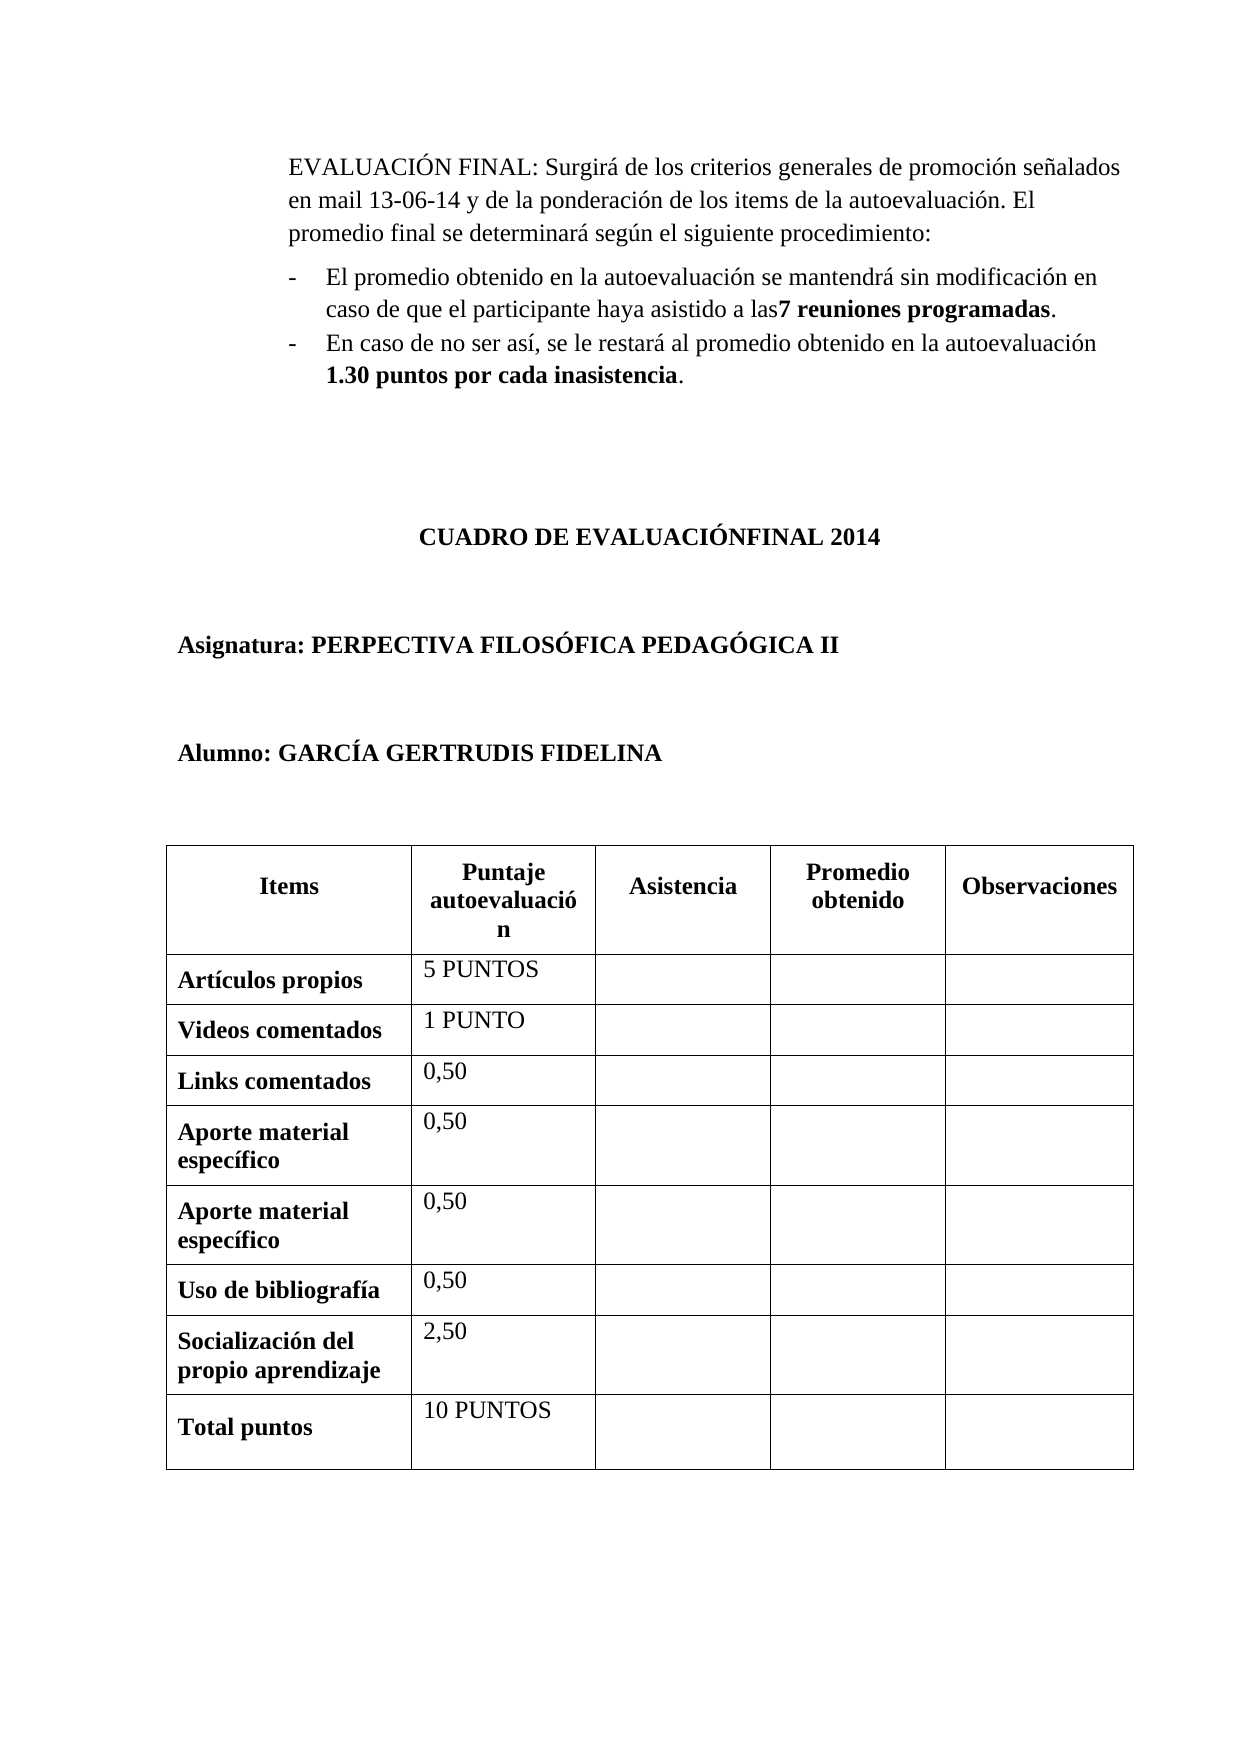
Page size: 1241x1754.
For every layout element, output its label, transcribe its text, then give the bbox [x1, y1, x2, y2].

table_cell [946, 1265, 1133, 1315]
table_cell Videos comentados [167, 1005, 411, 1055]
text Alumno: GARCÍA GERTRUDIS FIDELINA [177, 738, 1122, 766]
table_cell 5 PUNTOS [412, 955, 595, 1004]
table_cell [596, 1395, 770, 1469]
table_cell [771, 1186, 945, 1264]
table_cell [771, 1106, 945, 1185]
table_cell 2,50 [412, 1316, 595, 1394]
table_cell [596, 1056, 770, 1105]
table_cell [946, 1106, 1133, 1185]
table_cell 0,50 [412, 1265, 595, 1315]
table_cell Uso de bibliografía [167, 1265, 411, 1315]
list En caso de no ser así, se le restará al promedio obtenido en la autoevaluación 1.30 puntos por cada inasistencia. [288, 328, 1122, 389]
table_cell [946, 1056, 1133, 1105]
table_cell [596, 1186, 770, 1264]
table_header Items [167, 846, 411, 953]
table_cell [946, 1316, 1133, 1394]
table_cell 0,50 [412, 1106, 595, 1185]
table_cell 1 PUNTO [412, 1005, 595, 1055]
table_header Puntaje autoevaluación [412, 846, 595, 953]
table_cell [596, 1106, 770, 1185]
table_header Promedio obtenido [771, 846, 945, 953]
text CUADRO DE EVALUACIÓNFINAL 2014 [177, 522, 1122, 551]
table_cell [771, 1316, 945, 1394]
table_cell [946, 1186, 1133, 1264]
table_cell [771, 1005, 945, 1055]
table_header Observaciones [946, 846, 1133, 953]
table_cell Aporte material específico [167, 1106, 411, 1185]
table_cell [946, 1005, 1133, 1055]
table_cell 0,50 [412, 1056, 595, 1105]
table_cell [596, 1005, 770, 1055]
table_cell [771, 1056, 945, 1105]
list El promedio obtenido en la autoevaluación se mantendrá sin modificación en caso de que el participante haya asistido a las7 reuniones programadas. [288, 262, 1122, 323]
table_cell [771, 1265, 945, 1315]
table_cell 0,50 [412, 1186, 595, 1264]
table_cell [596, 1265, 770, 1315]
table_cell [771, 1395, 945, 1469]
table_cell Links comentados [167, 1056, 411, 1105]
table_cell Socialización del propio aprendizaje [167, 1316, 411, 1394]
table_cell [596, 1316, 770, 1394]
table_cell [771, 955, 945, 1004]
text Asignatura: PERPECTIVA FILOSÓFICA PEDAGÓGICA II [177, 630, 1122, 659]
table_cell Total puntos [167, 1395, 411, 1469]
table_cell [596, 955, 770, 1004]
table_cell [946, 955, 1133, 1004]
table_cell Artículos propios [167, 955, 411, 1004]
table_cell 10 PUNTOS [412, 1395, 595, 1469]
table_cell Aporte material específico [167, 1186, 411, 1264]
list EVALUACIÓN FINAL: Surgirá de los criterios generales de promoción señalados en mail 13-06-14 y de la ponderación de los items de la autoevaluación. El promedio final se determinará según el siguiente procedimiento: [288, 152, 1122, 247]
table_cell [946, 1395, 1133, 1469]
table_header Asistencia [596, 846, 770, 953]
